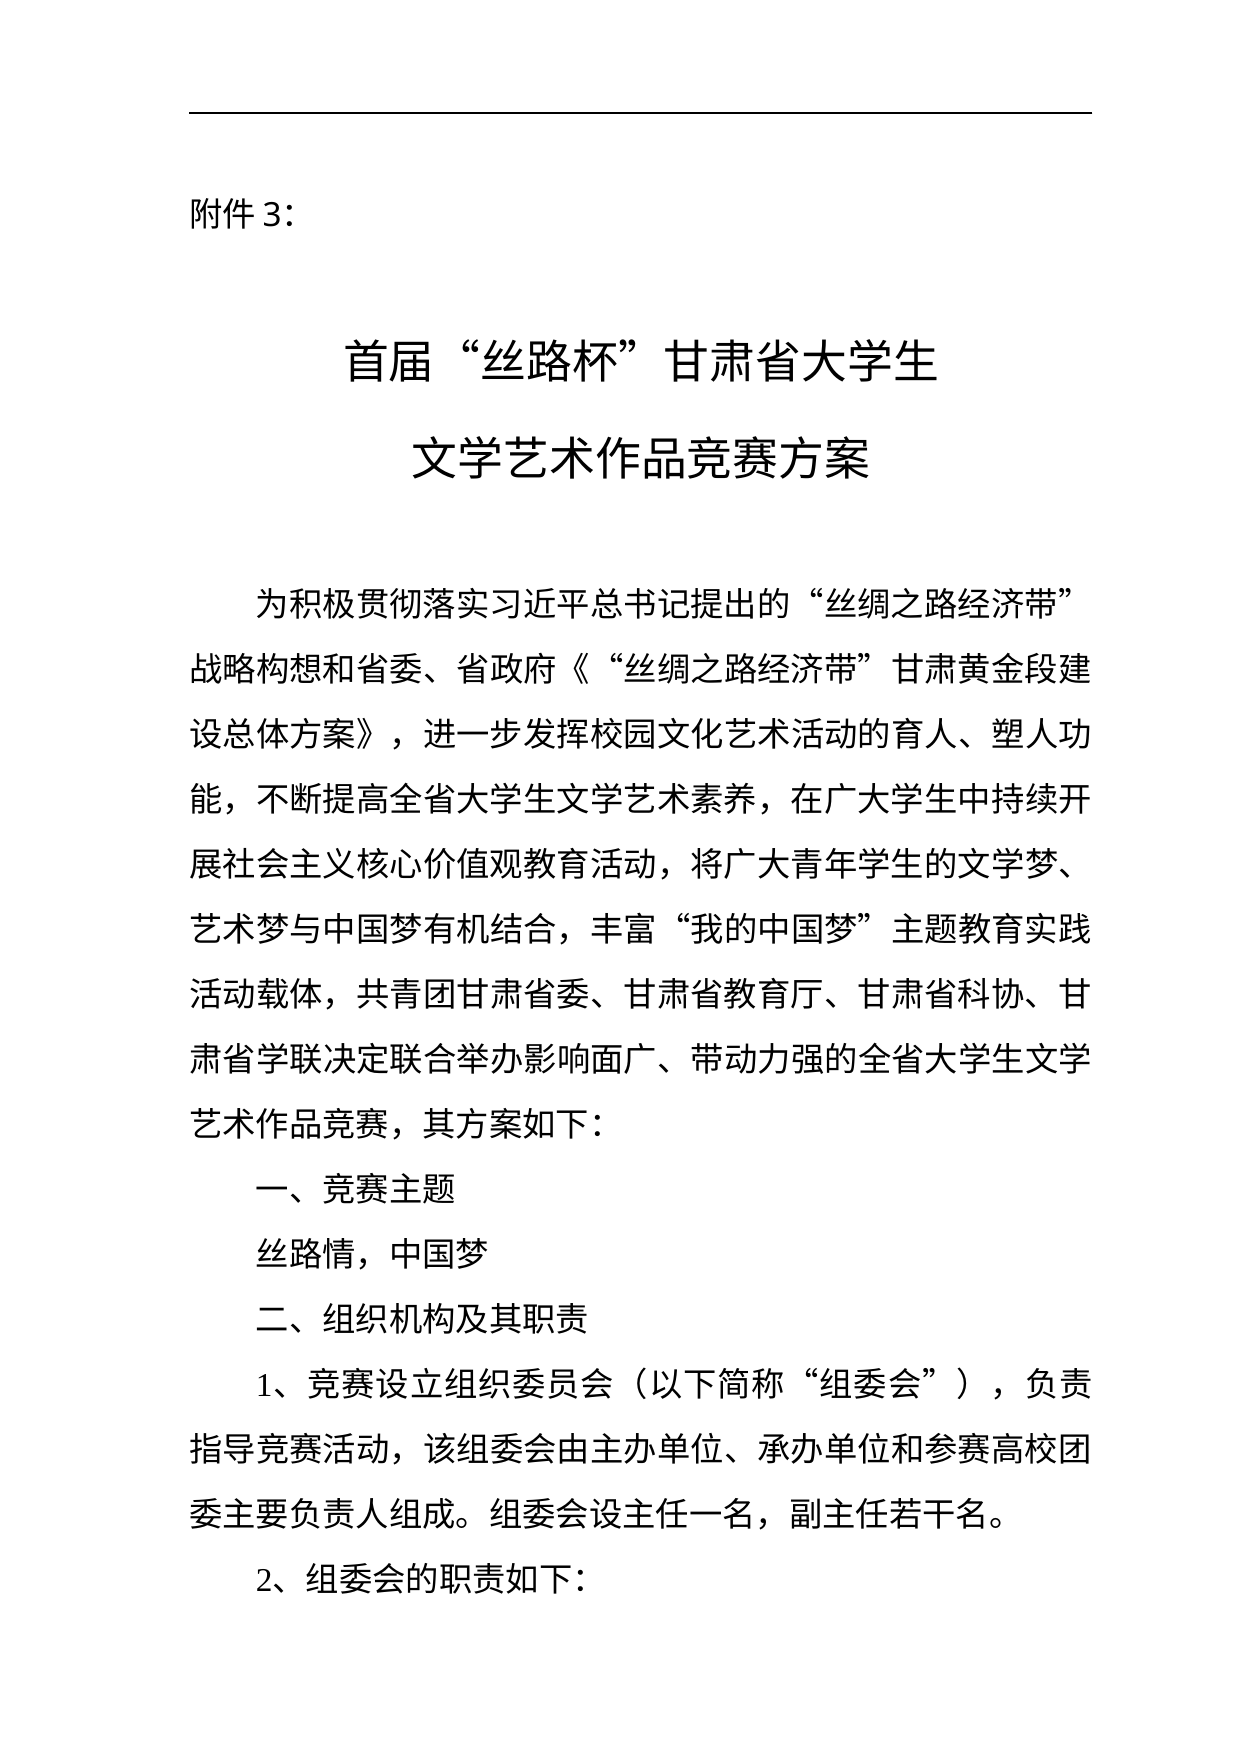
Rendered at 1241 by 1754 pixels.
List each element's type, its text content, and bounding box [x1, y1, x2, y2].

text 为积极贯彻落实习近平总书记提出的“丝绸之路经济带”战略构想和省委、省政府《“丝绸之路经济带”甘肃黄金段建设总体方案》，进一步发挥校园文化艺术活动的育人、塑人功能，不断提高全省大学生文学艺术素养，在广大学生中持续开展社会主义核心价值观教育活动，将广大青年学生的文学梦、艺术梦与中国梦有机结合，丰富“我的中国梦”主题教育实践活动载体，共青团甘肃省委、甘肃省教育厅、甘肃省科协、甘肃省学联决定联合举办影响面广、带动力强的全省大学生文学艺术作品竞赛，其方案如下： [189, 570, 1092, 1155]
text 附件3： [189, 180, 1092, 245]
text 二、组织机构及其职责 [189, 1285, 1092, 1350]
text 文学艺术作品竞赛方案 [189, 407, 1092, 505]
text 首届“丝路杯”甘肃省大学生 [189, 310, 1092, 407]
text 1、竞赛设立组织委员会（以下简称“组委会”），负责指导竞赛活动，该组委会由主办单位、承办单位和参赛高校团委主要负责人组成。组委会设主任一名，副主任若干名。 [189, 1350, 1092, 1545]
text 丝路情，中国梦 [189, 1220, 1092, 1285]
text 一、竞赛主题 [189, 1155, 1092, 1220]
text 2、组委会的职责如下： [189, 1545, 1092, 1610]
